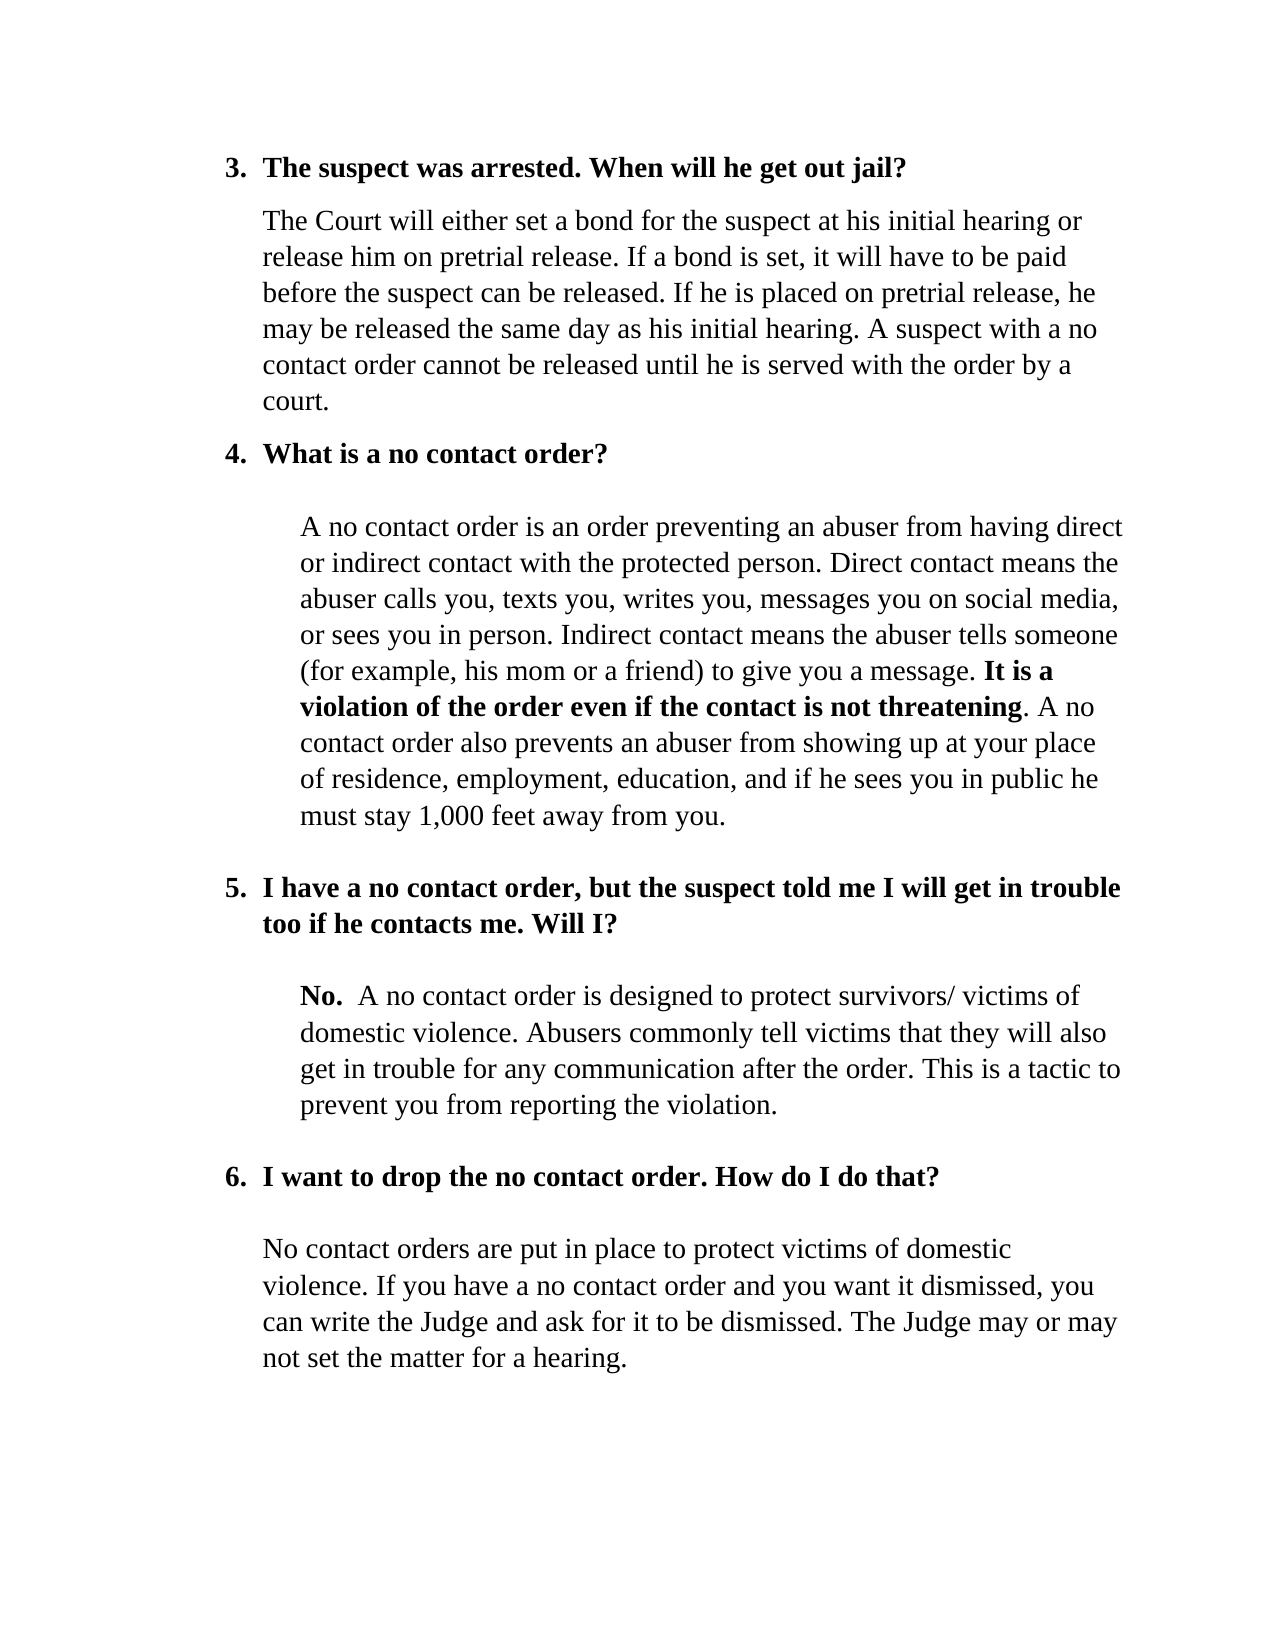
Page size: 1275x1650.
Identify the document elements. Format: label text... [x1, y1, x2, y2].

list No. A no contact order is designed to protect survivors/ victims of domestic violence. Abusers commonly tell victims that they will also get in trouble for any communication after the order. This is a tactic to prevent you from reporting the violation. [300, 978, 1125, 1121]
list I want to drop the no contact order. How do I do that? [225, 1159, 1125, 1193]
text The Court will either set a bond for the suspect at his initial hearing or release him on pretrial release. If a bond is set, it will have to be paid before the suspect can be released. If he is placed on pretrial release, he may be released the same day as his initial hearing. A suspect with a no contact order cannot be released until he is served with the order by a court. [262, 203, 1125, 417]
list The suspect was arrested. When will he get out jail? [225, 150, 1125, 183]
list A no contact order is an order preventing an abuser from having direct or indirect contact with the protected person. Direct contact means the abuser calls you, texts you, writes you, messages you on social media, or sees you in person. Indirect contact means the abuser tells someone (for example, his mom or a friend) to give you a message. It is a violation of the order even if the contact is not threatening. A no contact order also prevents an abuser from showing up at your place of residence, employment, education, and if he sees you in public he must stay 1,000 feet away from you. [300, 509, 1125, 831]
list What is a no contact order? [225, 436, 1125, 470]
list No contact orders are put in place to protect victims of domestic violence. If you have a no contact order and you want it dismissed, you can write the Judge and ask for it to be dismissed. The Judge may or may not set the matter for a hearing. [262, 1232, 1125, 1373]
list I have a no contact order, but the suspect told me I will get in trouble too if he contacts me. Will I? [225, 870, 1125, 940]
